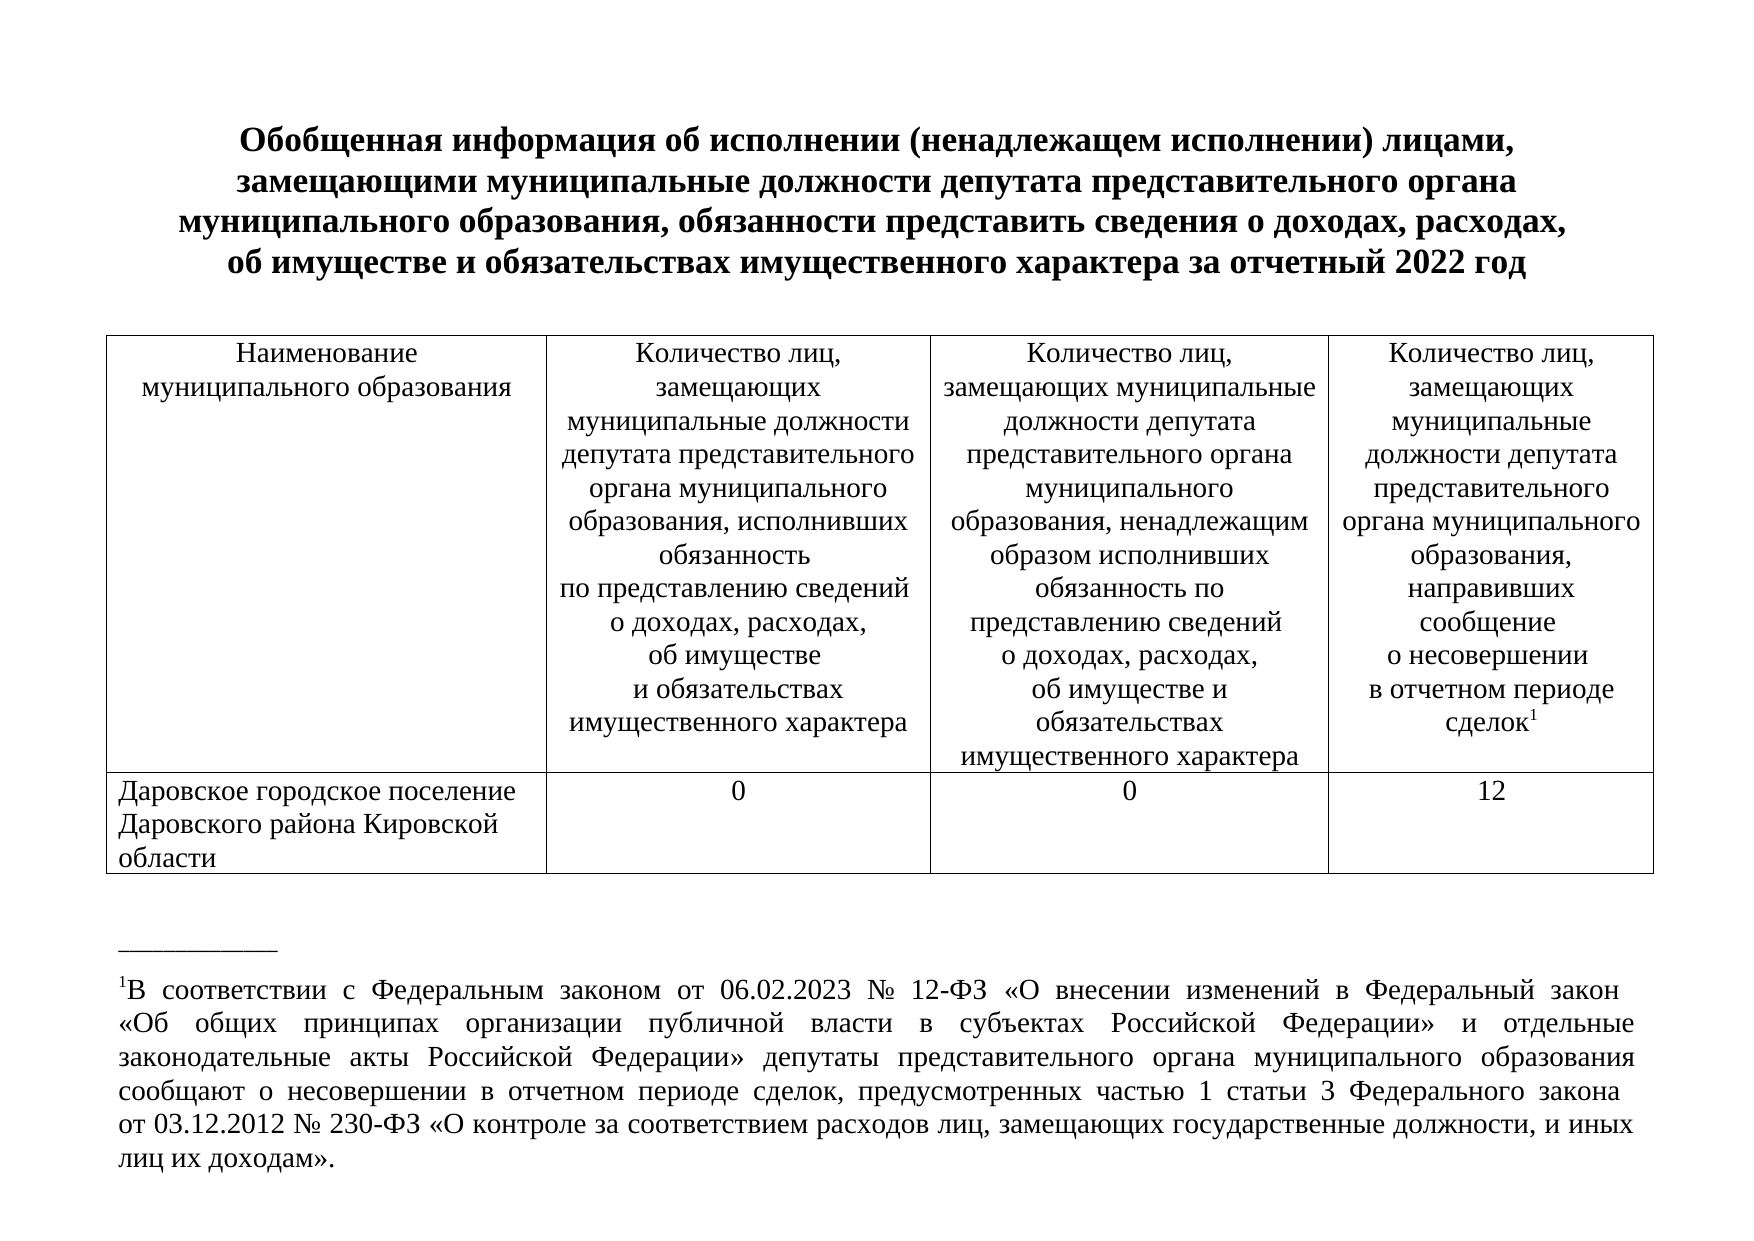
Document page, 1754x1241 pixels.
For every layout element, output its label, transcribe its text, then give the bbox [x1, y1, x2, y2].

table_cell 0 [931, 773, 1328, 873]
table_header Наименование муниципального образования [107, 336, 546, 772]
table_cell 12 [1329, 773, 1653, 873]
table_header Количество лиц, замещающих муниципальные должности депутата представительного органа муниципального образования, направивших сообщение о несовершении в отчетном периоде сделок1 [1329, 336, 1653, 772]
table_cell 0 [547, 773, 930, 873]
table_header Количество лиц, замещающих муниципальные должности депутата представительного органа муниципального образования, ненадлежащим образом исполнивших обязанность по представлению сведений о доходах, расходах, об имуществе и обязательствах имущественного характера [931, 336, 1328, 772]
text 1В соответствии с Федеральным законом от 06.02.2023 № 12-ФЗ «О внесении изменений в Федеральный закон «Об общих принципах организации публичной власти в субъектах Российской Федерации» и отдельные законодательные акты Российской Федерации» депутаты представительного органа муниципального образования сообщают о несовершении в отчетном периоде сделок, предусмотренных частью 1 статьи 3 Федерального закона от 03.12.2012 № 230-ФЗ «О контроле за соответствием расходов лиц, замещающих государственные должности, и иных лиц их доходам». [118, 972, 1636, 1173]
text Обобщенная информация об исполнении (ненадлежащем исполнении) лицами, замещающими муниципальные должности депутата представительного органа муниципального образования, обязанности представить сведения о доходах, расходах, об имуществе и обязательствах имущественного характера за отчетный 2022 год [118, 118, 1636, 281]
text ______________ [118, 927, 1636, 955]
table_header Количество лиц, замещающих муниципальные должности депутата представительного органа муниципального образования, исполнивших обязанность по представлению сведений о доходах, расходах, об имуществе и обязательствах имущественного характера [547, 336, 930, 772]
table_cell Даровское городское поселение Даровского района Кировской области [107, 773, 546, 873]
